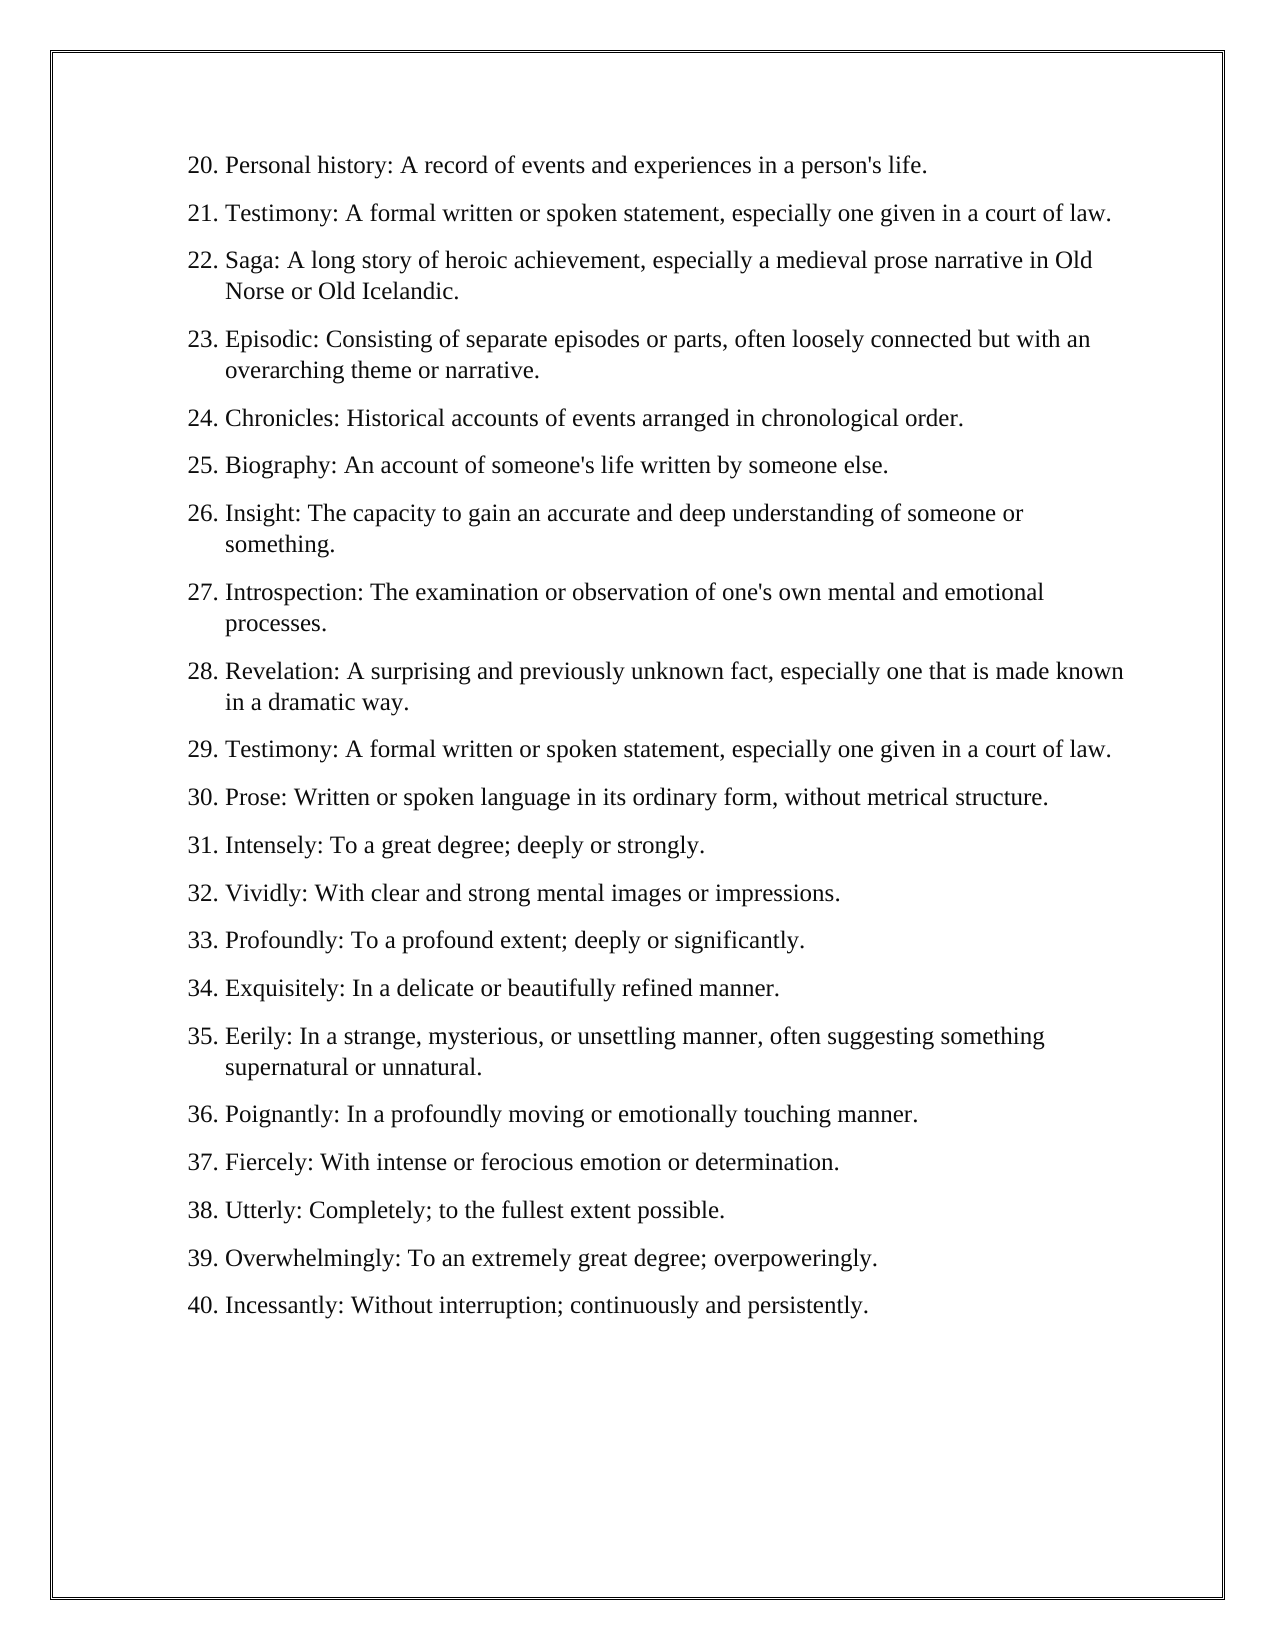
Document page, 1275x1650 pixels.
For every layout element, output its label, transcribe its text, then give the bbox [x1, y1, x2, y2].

list Prose: Written or spoken language in its ordinary form, without metrical structure. [187, 782, 1125, 811]
list Overwhelmingly: To an extremely great degree; overpoweringly. [187, 1243, 1125, 1271]
list Eerily: In a strange, mysterious, or unsettling manner, often suggesting something supernatural or unnatural. [187, 1021, 1125, 1081]
list Profoundly: To a profound extent; deeply or significantly. [187, 925, 1125, 954]
list Chronicles: Historical accounts of events arranged in chronological order. [187, 403, 1125, 432]
list Vividly: With clear and strong mental images or impressions. [187, 878, 1125, 906]
list Introspection: The examination or observation of one's own mental and emotional processes. [187, 577, 1125, 637]
list Exquisitely: In a delicate or beautifully refined manner. [187, 973, 1125, 1002]
list Biography: An account of someone's life written by someone else. [187, 451, 1125, 479]
list Testimony: A formal written or spoken statement, especially one given in a court of law. [187, 734, 1125, 763]
list Poignantly: In a profoundly moving or emotionally touching manner. [187, 1099, 1125, 1128]
list Intensely: To a great degree; deeply or strongly. [187, 830, 1125, 859]
list Utterly: Completely; to the fullest extent possible. [187, 1195, 1125, 1224]
list Fiercely: With intense or ferocious emotion or determination. [187, 1147, 1125, 1176]
list Revelation: A surprising and previously unknown fact, especially one that is made known in a dramatic way. [187, 656, 1125, 716]
list Saga: A long story of heroic achievement, especially a medieval prose narrative in Old Norse or Old Icelandic. [187, 245, 1125, 305]
list Testimony: A formal written or spoken statement, especially one given in a court of law. [187, 198, 1125, 226]
list Episodic: Consisting of separate episodes or parts, often loosely connected but with an overarching theme or narrative. [187, 324, 1125, 384]
list Personal history: A record of events and experiences in a person's life. [187, 150, 1125, 179]
list Insight: The capacity to gain an accurate and deep understanding of someone or something. [187, 498, 1125, 558]
list Incessantly: Without interruption; continuously and persistently. [187, 1290, 1125, 1319]
